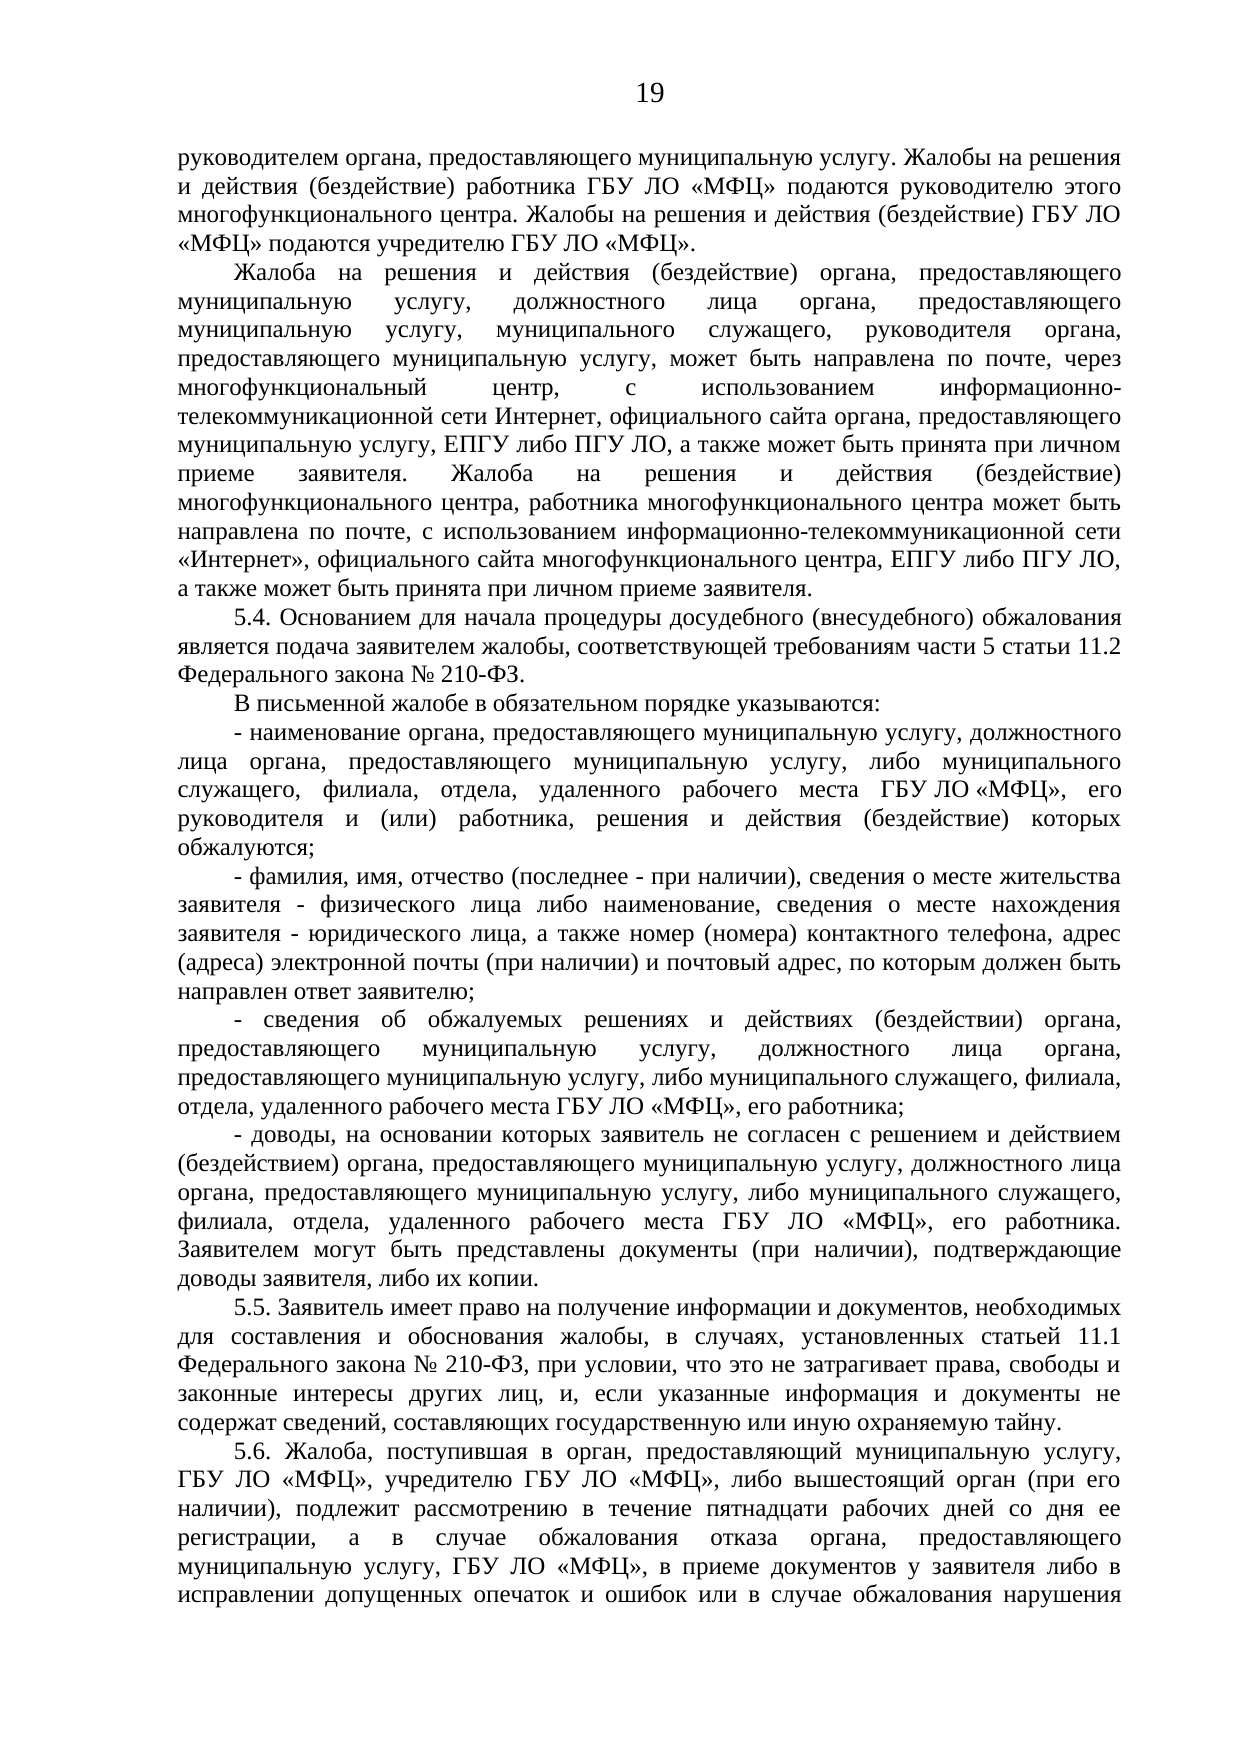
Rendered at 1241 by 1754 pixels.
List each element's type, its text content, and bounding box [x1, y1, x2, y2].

text - доводы, на основании которых заявитель не согласен с решением и действием (бездействием) органа, предоставляющего муниципальную услугу, должностного лица органа, предоставляющего муниципальную услугу, либо муниципального служащего, филиала, отдела, удаленного рабочего места ГБУ ЛО «МФЦ», его работника. Заявителем могут быть представлены документы (при наличии), подтверждающие доводы заявителя, либо их копии. [177, 1119, 1122, 1292]
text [177, 1436, 1122, 1608]
text Жалоба на решения и действия (бездействие) органа, предоставляющего муниципальную услугу, должностного лица органа, предоставляющего муниципальную услугу, муниципального служащего, руководителя органа, предоставляющего муниципальную услугу, может быть направлена по почте, через многофункциональный центр, с использованием информационно-телекоммуникационной сети Интернет, официального сайта органа, предоставляющего муниципальную услугу, ЕПГУ либо ПГУ ЛО, а также может быть принята при личном приеме заявителя. Жалоба на решения и действия (бездействие) многофункционального центра, работника многофункционального центра может быть направлена по почте, с использованием информационно-телекоммуникационной сети «Интернет», официального сайта многофункционального центра, ЕПГУ либо ПГУ ЛО, а также может быть принята при личном приеме заявителя. [177, 257, 1122, 602]
text 5.4. Основанием для начала процедуры досудебного (внесудебного) обжалования является подача заявителем жалобы, соответствующей требованиям части 5 статьи 11.2 Федерального закона № 210-ФЗ. [177, 602, 1122, 688]
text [177, 142, 1122, 257]
text - фамилия, имя, отчество (последнее - при наличии), сведения о месте жительства заявителя - физического лица либо наименование, сведения о месте нахождения заявителя - юридического лица, а также номер (номера) контактного телефона, адрес (адреса) электронной почты (при наличии) и почтовый адрес, по которым должен быть направлен ответ заявителю; [177, 861, 1122, 1004]
text - сведения об обжалуемых решениях и действиях (бездействии) органа, предоставляющего муниципальную услугу, должностного лица органа, предоставляющего муниципальную услугу, либо муниципального служащего, филиала, отдела, удаленного рабочего места ГБУ ЛО «МФЦ», его работника; [177, 1004, 1122, 1119]
text В письменной жалобе в обязательном порядке указываются: [177, 688, 1122, 717]
text - наименование органа, предоставляющего муниципальную услугу, должностного лица органа, предоставляющего муниципальную услугу, либо муниципального служащего, филиала, отдела, удаленного рабочего места ГБУ ЛО «МФЦ», его руководителя и (или) работника, решения и действия (бездействие) которых обжалуются; [177, 717, 1122, 861]
text 5.5. Заявитель имеет право на получение информации и документов, необходимых для составления и обоснования жалобы, в случаях, установленных статьей 11.1 Федерального закона № 210-ФЗ, при условии, что это не затрагивает права, свободы и законные интересы других лиц, и, если указанные информация и документы не содержат сведений, составляющих государственную или иную охраняемую тайну. [177, 1292, 1122, 1436]
